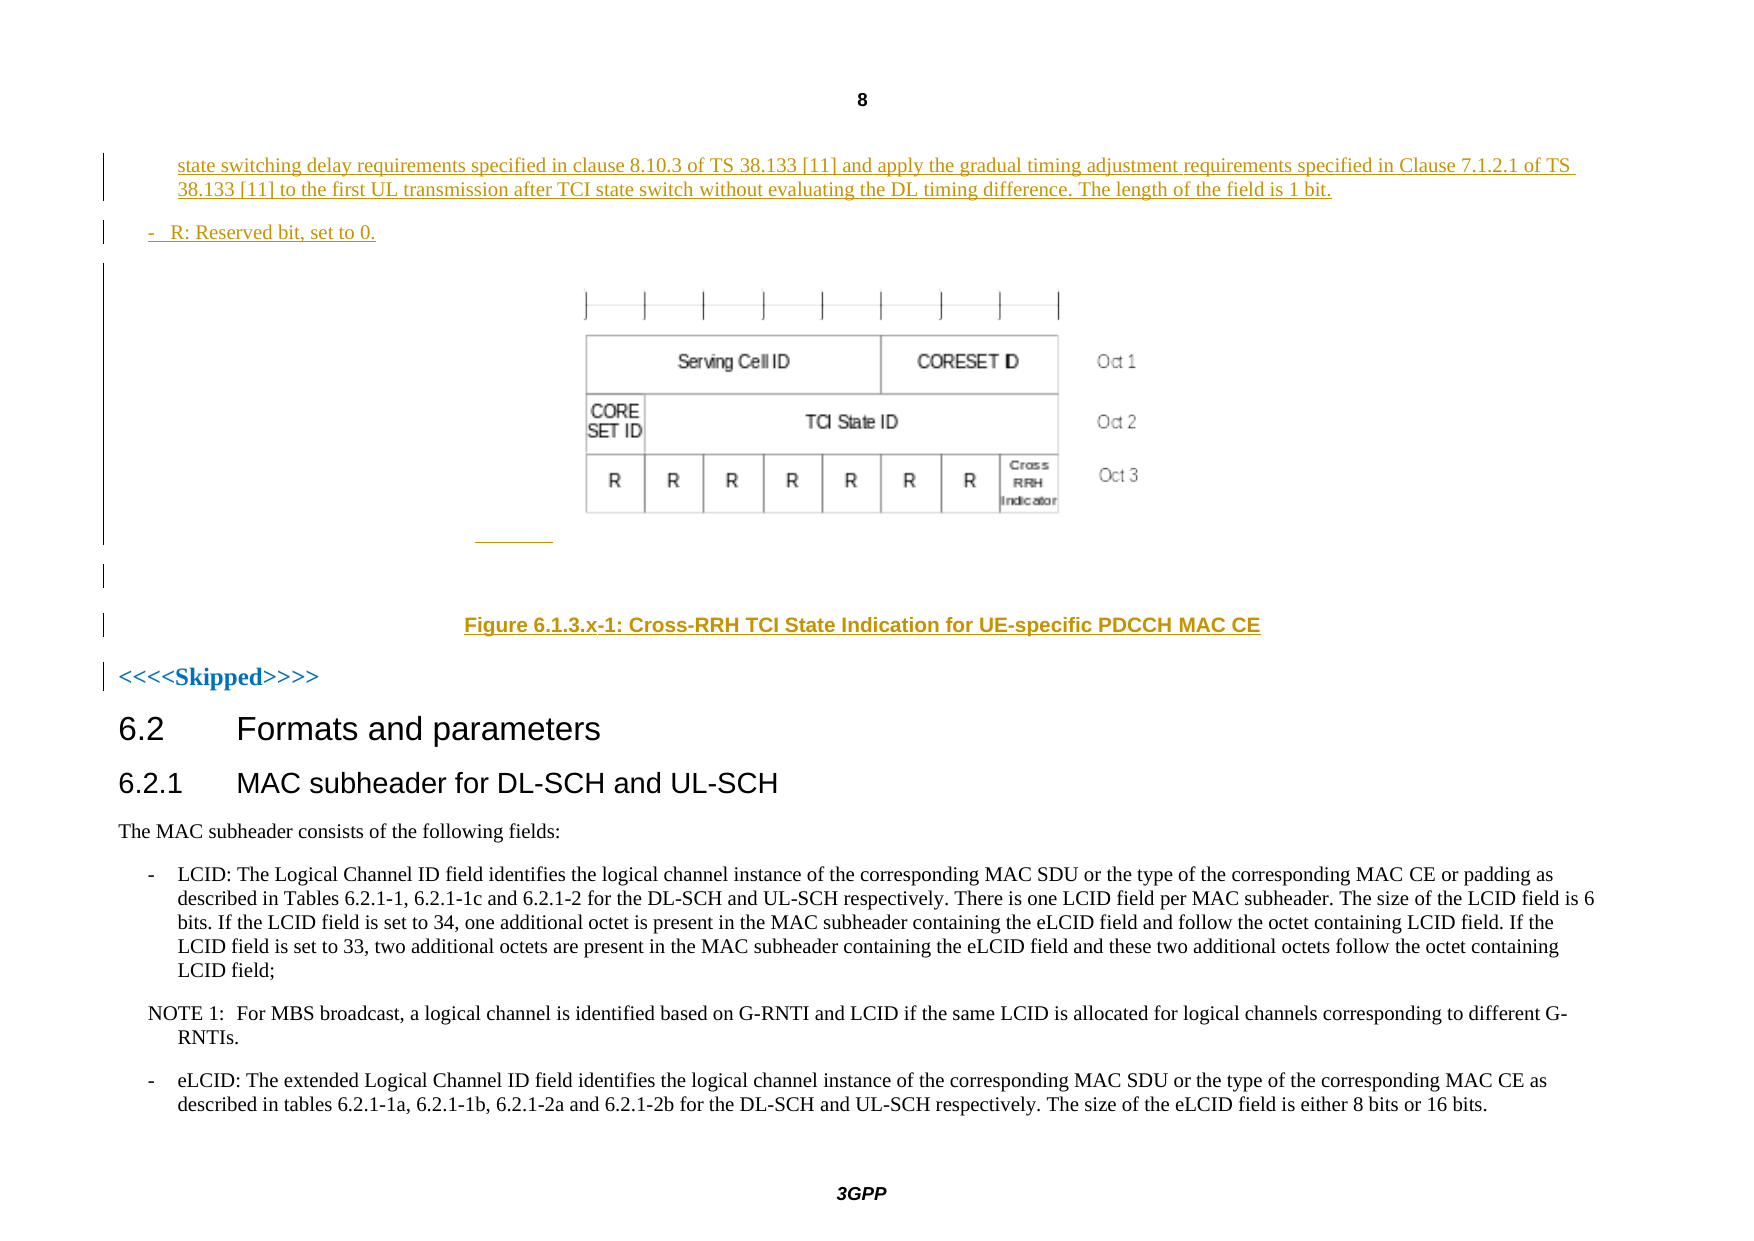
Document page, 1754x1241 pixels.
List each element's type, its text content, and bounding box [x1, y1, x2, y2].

subtitle 6.2 Formats and parameters [118, 709, 1606, 748]
text The MAC subheader consists of the following fields: [118, 819, 1606, 843]
text - LCID: The Logical Channel ID field identifies the logical channel instance of the corresponding MAC SDU or the type of the corresponding MAC CE or padding as described in Tables 6.2.1-1, 6.2.1-1c and 6.2.1-2 for the DL-SCH and UL-SCH respectively. There is one LCID field per MAC subheader. The size of the LCID field is 6 bits. If the LCID field is set to 34, one additional octet is present in the MAC subheader containing the eLCID field and follow the octet containing LCID field. If the LCID field is set to 33, two additional octets are present in the MAC subheader containing the eLCID field and these two additional octets follow the octet containing LCID field; [148, 862, 1606, 982]
text - eLCID: The extended Logical Channel ID field identifies the logical channel instance of the corresponding MAC SDU or the type of the corresponding MAC CE as described in tables 6.2.1-1a, 6.2.1-1b, 6.2.1-2a and 6.2.1-2b for the DL-SCH and UL-SCH respectively. The size of the eLCID field is either 8 bits or 16 bits. [148, 1067, 1606, 1116]
text NOTE 1: For MBS broadcast, a logical channel is identified based on G-RNTI and LCID if the same LCID is allocated for logical channels corresponding to different G-RNTIs. [148, 1001, 1606, 1049]
text <<<<Skipped>>>> [118, 662, 1606, 691]
subtitle 6.2.1 MAC subheader for DL-SCH and UL-SCH [118, 766, 1606, 800]
